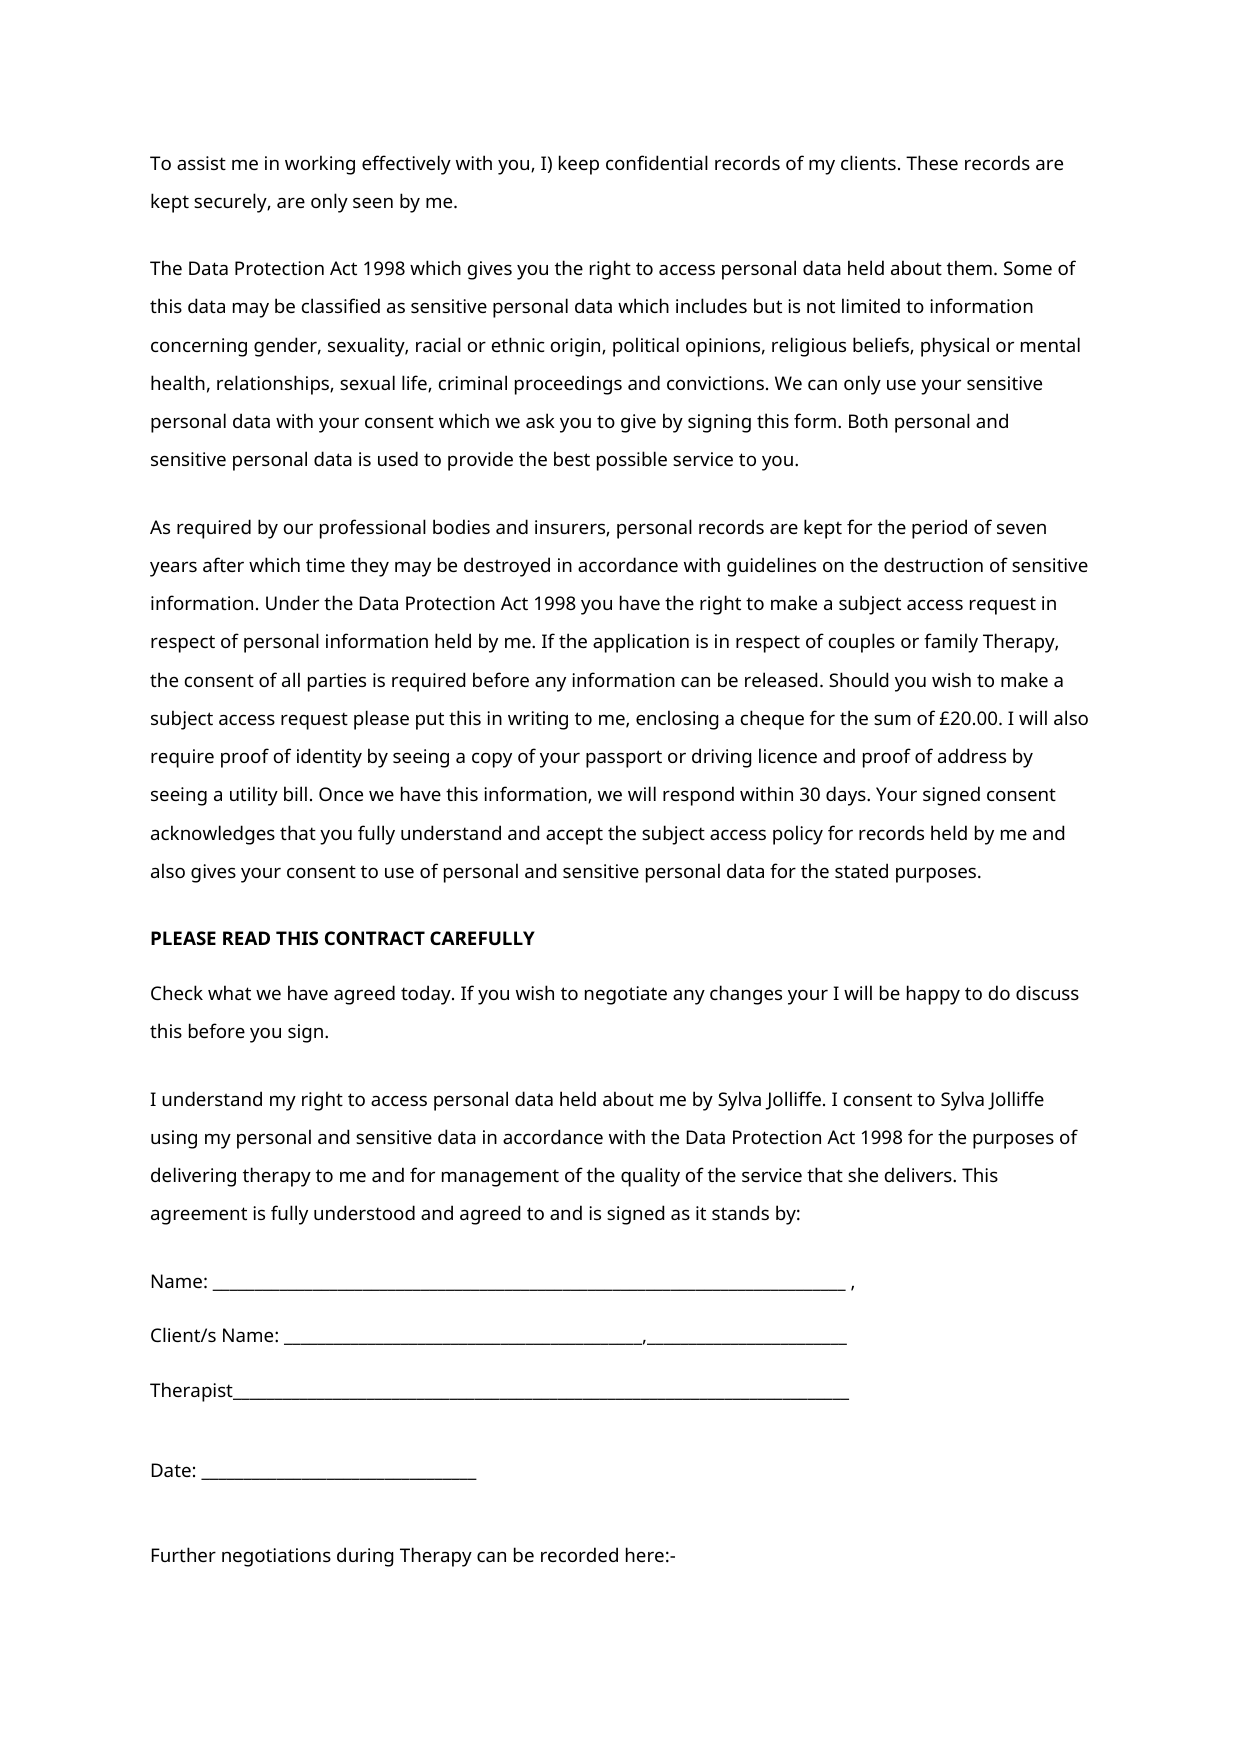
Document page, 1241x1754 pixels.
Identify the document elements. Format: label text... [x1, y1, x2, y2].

text Client/s Name: ___________________________________________,________________________ [150, 1323, 1090, 1348]
text To assist me in working effectively with you, I) keep confidential records of my clients. These records are kept securely, are only seen by me. [150, 150, 1090, 214]
text As required by our professional bodies and insurers, personal records are kept for the period of seven years after which time they may be destroyed in accordance with guidelines on the destruction of sensitive information. Under the Data Protection Act 1998 you have the right to make a subject access request in respect of personal information held by me. If the application is in respect of couples or family Therapy, the consent of all parties is required before any information can be released. Should you wish to make a subject access request please put this in writing to me, enclosing a cheque for the sum of £20.00. I will also require proof of identity by seeing a copy of your passport or driving licence and proof of address by seeing a utility bill. Once we have this information, we will respond within 30 days. Your signed consent acknowledges that you fully understand and accept the subject access policy for records held by me and also gives your consent to use of personal and sensitive personal data for the stated purposes. [150, 514, 1090, 884]
text Check what we have agreed today. If you wish to negotiate any changes your I will be happy to do discuss this before you sign. [150, 980, 1090, 1044]
text Name: ____________________________________________________________________________ , [150, 1268, 1090, 1293]
text PLEASE READ THIS CONTRACT CAREFULLY [150, 926, 1090, 951]
text The Data Protection Act 1998 which gives you the right to access personal data held about them. Some of this data may be classified as sensitive personal data which includes but is not limited to information concerning gender, sexuality, racial or ethnic origin, political opinions, religious beliefs, physical or mental health, relationships, sexual life, criminal proceedings and convictions. We can only use your sensitive personal data with your consent which we ask you to give by signing this form. Both personal and sensitive personal data is used to provide the best possible service to you. [150, 256, 1090, 472]
text Further negotiations during Therapy can be recorded here:- [150, 1543, 1090, 1568]
text Therapist__________________________________________________________________________ [150, 1377, 1090, 1403]
text Date: _________________________________ [150, 1432, 1090, 1514]
text I understand my right to access personal data held about me by Sylva Jolliffe. I consent to Sylva Jolliffe using my personal and sensitive data in accordance with the Data Protection Act 1998 for the purposes of delivering therapy to me and for management of the quality of the service that she delivers. This agreement is fully understood and agreed to and is signed as it stands by: [150, 1086, 1090, 1226]
